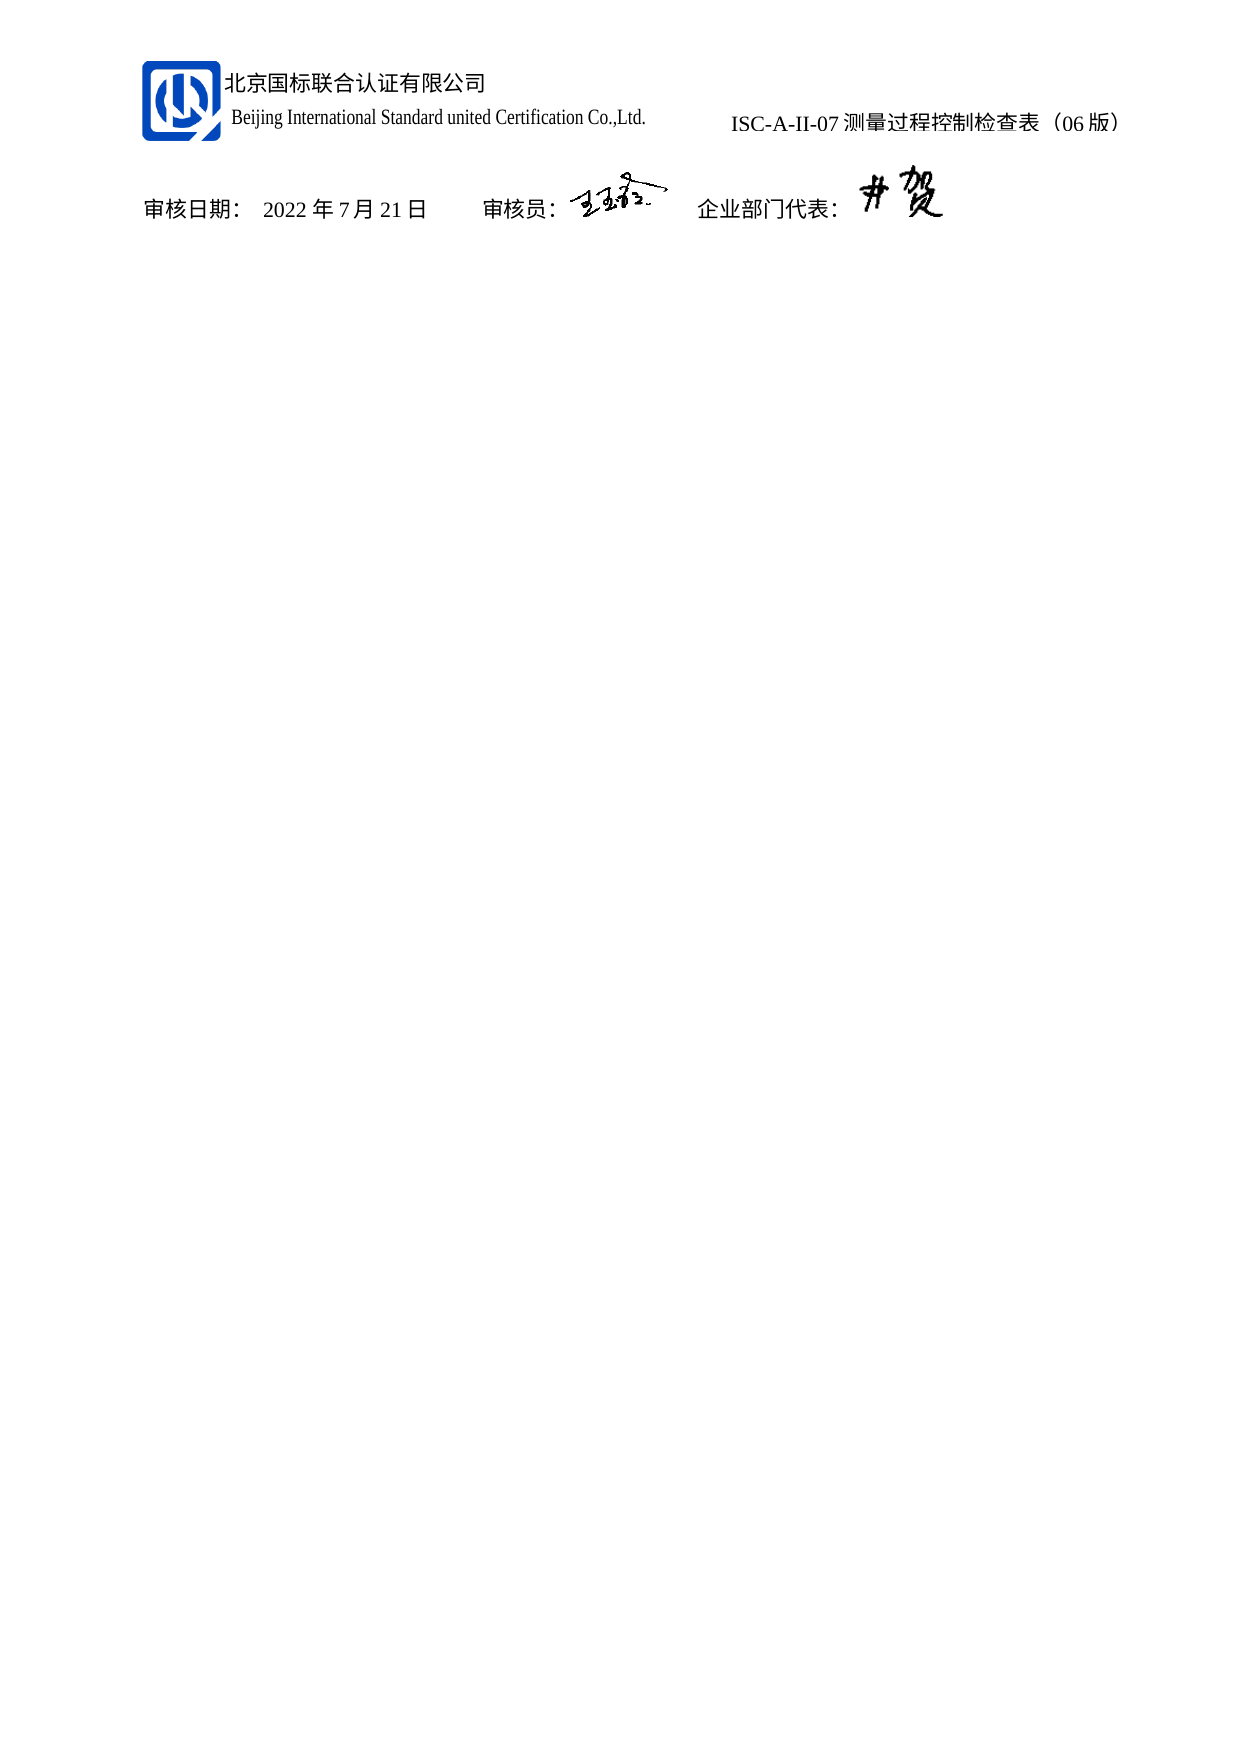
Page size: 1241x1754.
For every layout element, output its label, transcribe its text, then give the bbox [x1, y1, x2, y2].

text 审核日期： 2022 年7月21日 审核员： 企业部门代表： [144, 164, 1106, 229]
picture [850, 163, 948, 217]
picture [569, 170, 669, 217]
picture [142, 61, 221, 141]
